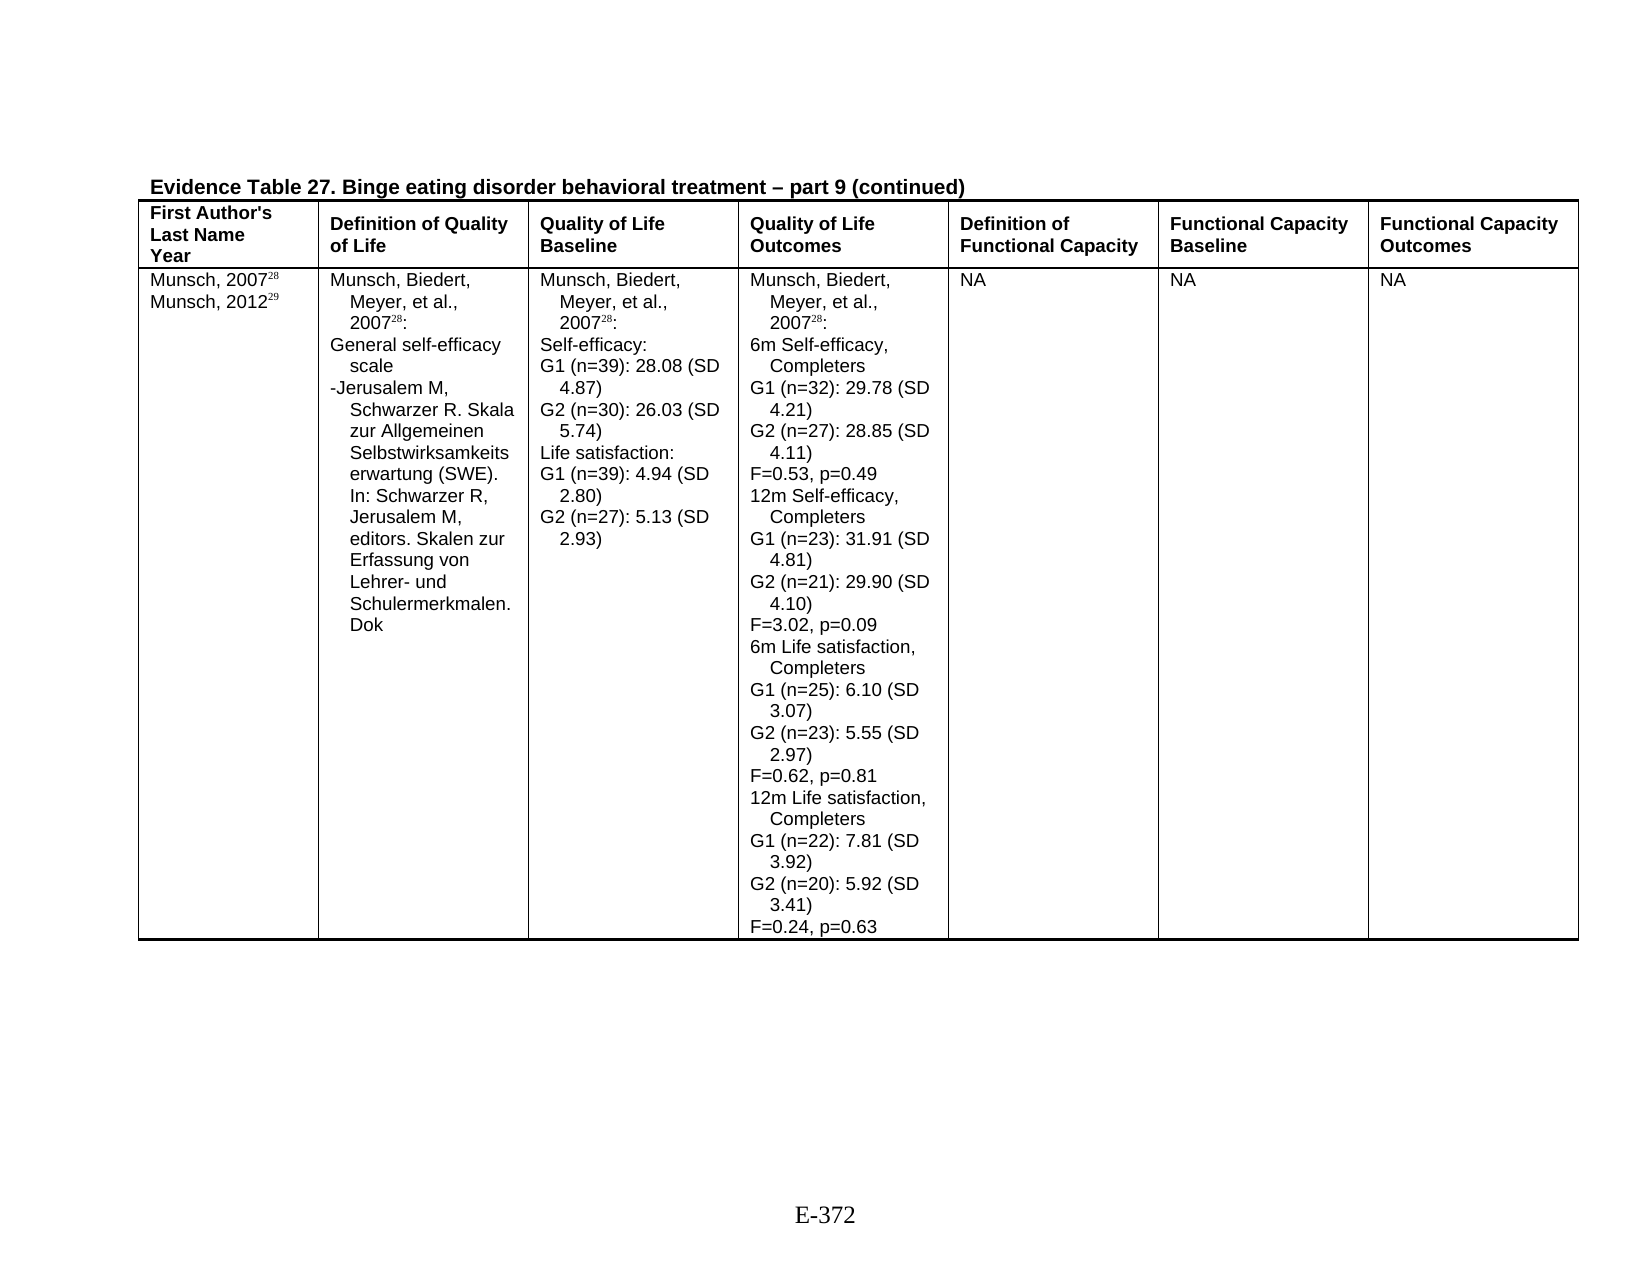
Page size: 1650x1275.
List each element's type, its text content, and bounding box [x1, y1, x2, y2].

table_cell Munsch, Biedert, Meyer, et al., 200728: Self-efficacy: G1 (n=39): 28.08 (SD 4.87) G2 (n=30): 26.03 (SD 5.74) Life satisfaction: G1 (n=39): 4.94 (SD 2.80) G2 (n=27): 5.13 (SD 2.93) [529, 269, 738, 937]
table_header First Author's Last Name Year [139, 202, 318, 267]
table_header Definition of Functional Capacity [949, 202, 1158, 267]
table_cell Munsch, Biedert, Meyer, et al., 200728: General self-efficacy scale -Jerusalem M, Schwarzer R. Skala zur Allgemeinen Selbstwirksamkeitserwartung (SWE). In: Schwarzer R, Jerusalem M, editors. Skalen zur Erfassung von Lehrer- und Schulermerkmalen. Dok [319, 269, 528, 937]
table_cell NA [949, 269, 1158, 937]
table_header Definition of Quality of Life [319, 202, 528, 267]
table_cell Munsch, Biedert, Meyer, et al., 200728: 6m Self-efficacy, Completers G1 (n=32): 29.78 (SD 4.21) G2 (n=27): 28.85 (SD 4.11) F=0.53, p=0.49 12m Self-efficacy, Completers G1 (n=23): 31.91 (SD 4.81) G2 (n=21): 29.90 (SD 4.10) F=3.02, p=0.09 6m Life satisfaction, Completers G1 (n=25): 6.10 (SD 3.07) G2 (n=23): 5.55 (SD 2.97) F=0.62, p=0.81 12m Life satisfaction, Completers G1 (n=22): 7.81 (SD 3.92) G2 (n=20): 5.92 (SD 3.41) F=0.24, p=0.63 [739, 269, 948, 937]
table_cell NA [1369, 269, 1578, 937]
table_header Quality of Life Baseline [529, 202, 738, 267]
table_header Functional Capacity Baseline [1159, 202, 1368, 267]
title Evidence Table 27. Binge eating disorder behavioral treatment – part 9 (continued) [150, 175, 1500, 199]
table_cell Munsch, 200728 Munsch, 201229 [139, 269, 318, 937]
table_header Quality of Life Outcomes [739, 202, 948, 267]
table_cell NA [1159, 269, 1368, 937]
table_header Functional Capacity Outcomes [1369, 202, 1578, 267]
